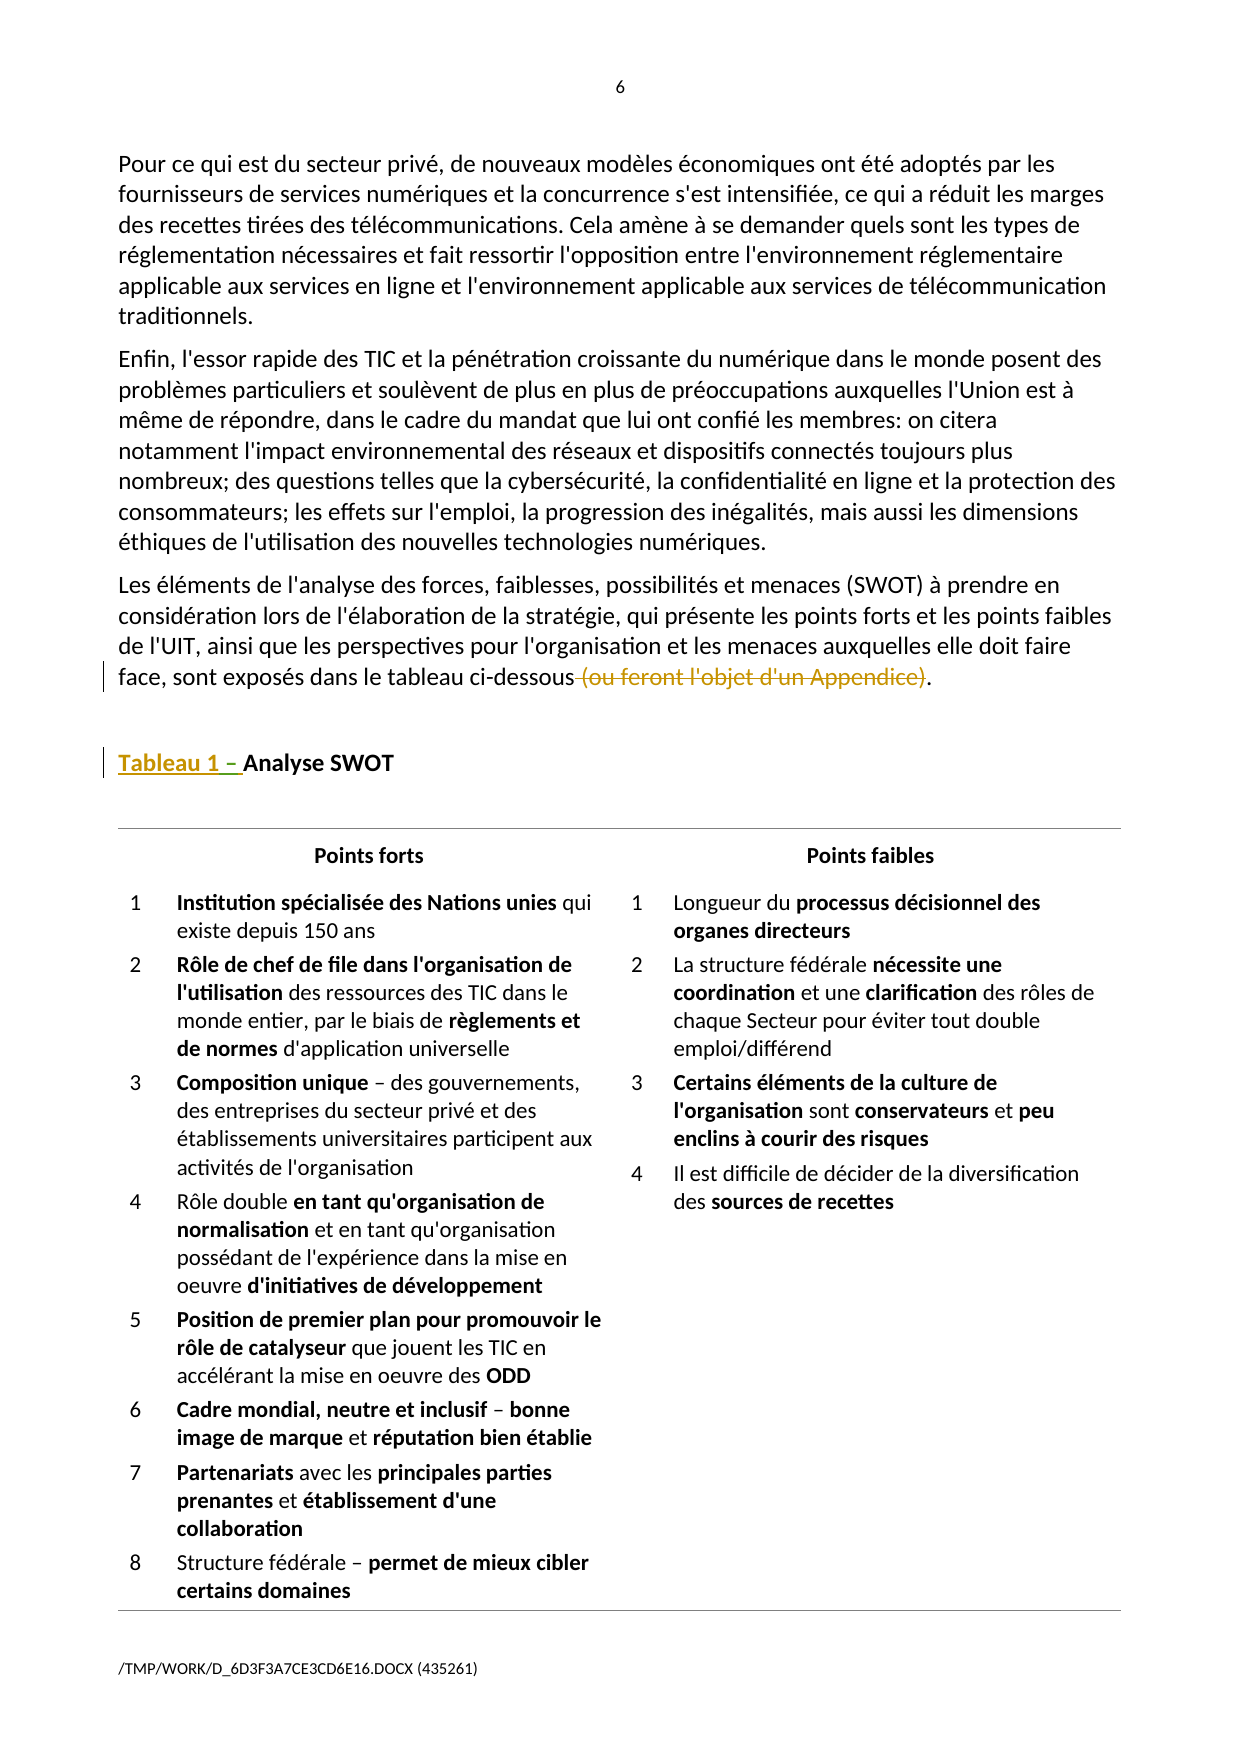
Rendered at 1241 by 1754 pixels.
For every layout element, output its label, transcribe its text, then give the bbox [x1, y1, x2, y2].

text Les éléments de l'analyse des forces, faiblesses, possibilités et menaces (SWOT) à prendre en considération lors de l'élaboration de la stratégie, qui présente les points forts et les points faibles de l'UIT, ainsi que les perspectives pour l'organisation et les menaces auxquelles elle doit faire face, sont exposés dans le tableau ci-dessous. [118, 569, 1122, 692]
table_header Points forts [118, 829, 619, 882]
text Enfin, l'essor rapide des TIC et la pénétration croissante du numérique dans le monde posent des problèmes particuliers et soulèvent de plus en plus de préoccupations auxquelles l'Union est à même de répondre, dans le cadre du mandat que lui ont confié les membres: on citera notamment l'impact environnemental des réseaux et dispositifs connectés toujours plus nombreux; des questions telles que la cybersécurité, la confidentialité en ligne et la protection des consommateurs; les effets sur l'emploi, la progression des inégalités, mais aussi les dimensions éthiques de l'utilisation des nouvelles technologies numériques. [118, 343, 1122, 557]
table_header Points faibles [620, 829, 1121, 882]
text Pour ce qui est du secteur privé, de nouveaux modèles économiques ont été adoptés par les fournisseurs de services numériques et la concurrence s'est intensifiée, ce qui a réduit les marges des recettes tirées des télécommunications. Cela amène à se demander quels sont les types de réglementation nécessaires et fait ressortir l'opposition entre l'environnement réglementaire applicable aux services en ligne et l'environnement applicable aux services de télécommunication traditionnels. [118, 148, 1122, 331]
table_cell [118, 882, 619, 1610]
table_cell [620, 882, 1121, 1610]
subtitle Analyse SWOT [118, 747, 1122, 778]
